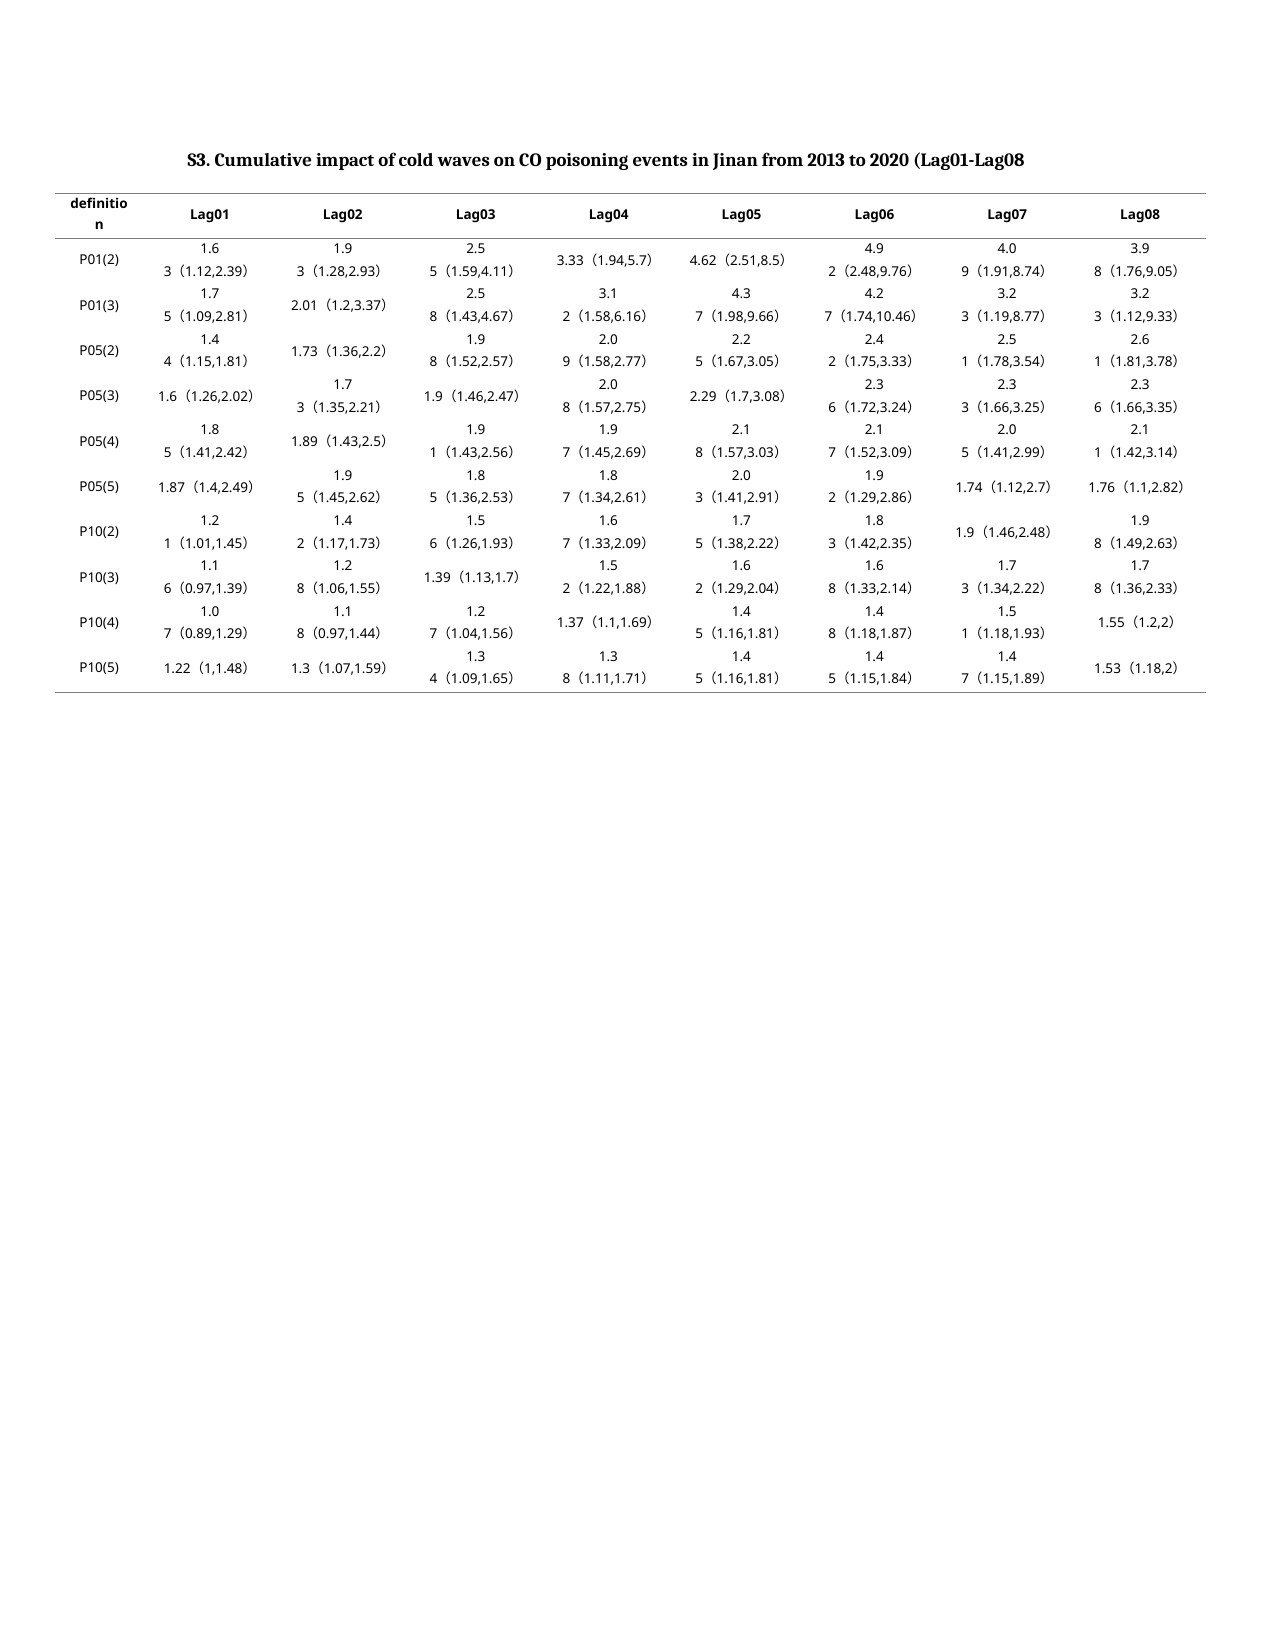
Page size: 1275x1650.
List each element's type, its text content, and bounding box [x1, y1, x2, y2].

table_cell 1.98（1.52,2.57） [409, 330, 542, 375]
table_header Lag06 [808, 194, 941, 238]
table_cell 1.9（1.46,2.48） [941, 511, 1073, 556]
table_cell 3.12（1.58,6.16） [542, 284, 675, 330]
table_cell 3.98（1.76,9.05） [1074, 239, 1206, 284]
table_cell 1.78（1.36,2.33） [1074, 556, 1206, 602]
table_cell 3.23（1.19,8.77） [941, 284, 1073, 330]
table_cell 2.17（1.52,3.09） [808, 420, 941, 466]
table_cell 4.09（1.91,8.74） [941, 239, 1073, 284]
table_cell 1.73（1.36,2.2） [276, 330, 409, 375]
table_cell 1.48（1.18,1.87） [808, 602, 941, 647]
table_cell 1.18（0.97,1.44） [276, 602, 409, 647]
table_cell 4.62（2.51,8.5） [675, 239, 808, 284]
table_cell 1.9（1.46,2.47） [409, 375, 542, 420]
table_cell 2.11（1.42,3.14） [1074, 420, 1206, 466]
table_cell 1.38（1.11,1.71） [542, 647, 675, 692]
table_cell 1.16（0.97,1.39） [143, 556, 276, 602]
table_cell 3.23（1.12,9.33） [1074, 284, 1206, 330]
table_cell 1.22（1,1.48） [143, 647, 276, 692]
table_cell 1.73（1.35,2.21） [276, 375, 409, 420]
table_cell 1.42（1.17,1.73） [276, 511, 409, 556]
table_cell 2.55（1.59,4.11） [409, 239, 542, 284]
table_cell 1.6（1.26,2.02） [143, 375, 276, 420]
table_cell 2.25（1.67,3.05） [675, 330, 808, 375]
table_cell 1.07（0.89,1.29） [143, 602, 276, 647]
table_cell 2.05（1.41,2.99） [941, 420, 1073, 466]
table_cell 1.45（1.15,1.84） [808, 647, 941, 692]
table_header definition [55, 194, 143, 238]
table_cell 1.73（1.34,2.22） [941, 556, 1073, 602]
table_cell 1.87（1.4,2.49） [143, 466, 276, 511]
table_cell 1.97（1.45,2.69） [542, 420, 675, 466]
table_cell 1.87（1.34,2.61） [542, 466, 675, 511]
table_cell 2.36（1.72,3.24） [808, 375, 941, 420]
table_cell P01(3) [55, 284, 143, 330]
table_cell 4.27（1.74,10.46） [808, 284, 941, 330]
table_header Lag05 [675, 194, 808, 238]
table_header Lag07 [941, 194, 1073, 238]
table_header Lag04 [542, 194, 675, 238]
table_cell 1.47（1.15,1.89） [941, 647, 1073, 692]
table_cell 1.91（1.43,2.56） [409, 420, 542, 466]
table_cell P10(3) [55, 556, 143, 602]
table_cell 1.93（1.28,2.93） [276, 239, 409, 284]
table_cell 2.51（1.78,3.54） [941, 330, 1073, 375]
table_cell 1.62（1.29,2.04） [675, 556, 808, 602]
table_cell 1.27（1.04,1.56） [409, 602, 542, 647]
table_cell 1.51（1.18,1.93） [941, 602, 1073, 647]
table_header Lag08 [1074, 194, 1206, 238]
table_cell 1.52（1.22,1.88） [542, 556, 675, 602]
table_cell 1.95（1.45,2.62） [276, 466, 409, 511]
table_cell 2.09（1.58,2.77） [542, 330, 675, 375]
table_cell P05(4) [55, 420, 143, 466]
table_cell 1.98（1.49,2.63） [1074, 511, 1206, 556]
table_cell 1.92（1.29,2.86） [808, 466, 941, 511]
table_cell P05(3) [55, 375, 143, 420]
table_cell 3.33（1.94,5.7） [542, 239, 675, 284]
table_header Lag01 [143, 194, 276, 238]
table_cell P05(5) [55, 466, 143, 511]
text S3. Cumulative impact of cold waves on CO poisoning events in Jinan from 2013 to 2020 (Lag01-Lag08 [187, 150, 1087, 172]
table_cell 1.85（1.41,2.42） [143, 420, 276, 466]
table_cell 4.37（1.98,9.66） [675, 284, 808, 330]
table_cell 1.53（1.18,2） [1074, 647, 1206, 692]
table_cell 2.01（1.2,3.37） [276, 284, 409, 330]
table_cell P10(2) [55, 511, 143, 556]
table_cell P10(4) [55, 602, 143, 647]
table_cell 1.28（1.06,1.55） [276, 556, 409, 602]
table_cell 1.21（1.01,1.45） [143, 511, 276, 556]
table_cell 2.03（1.41,2.91） [675, 466, 808, 511]
table_cell 2.29（1.7,3.08） [675, 375, 808, 420]
table_cell 2.42（1.75,3.33） [808, 330, 941, 375]
table_cell 1.34（1.09,1.65） [409, 647, 542, 692]
table_cell 2.18（1.57,3.03） [675, 420, 808, 466]
table_cell 1.39（1.13,1.7） [409, 556, 542, 602]
table_cell 1.3（1.07,1.59） [276, 647, 409, 692]
table_cell 1.37（1.1,1.69） [542, 602, 675, 647]
table_cell 1.89（1.43,2.5） [276, 420, 409, 466]
table_cell 1.83（1.42,2.35） [808, 511, 941, 556]
table_cell 1.63（1.12,2.39） [143, 239, 276, 284]
table_header Lag02 [276, 194, 409, 238]
table_cell 1.67（1.33,2.09） [542, 511, 675, 556]
table_cell 1.75（1.09,2.81） [143, 284, 276, 330]
table_cell 1.85（1.36,2.53） [409, 466, 542, 511]
table_cell P10(5) [55, 647, 143, 692]
table_cell 1.45（1.16,1.81） [675, 647, 808, 692]
table_cell 1.75（1.38,2.22） [675, 511, 808, 556]
table_cell 2.33（1.66,3.25） [941, 375, 1073, 420]
table_cell 1.44（1.15,1.81） [143, 330, 276, 375]
table_cell 1.68（1.33,2.14） [808, 556, 941, 602]
table_cell 2.36（1.66,3.35） [1074, 375, 1206, 420]
table_cell P01(2) [55, 239, 143, 284]
table_header Lag03 [409, 194, 542, 238]
table_cell 1.76（1.1,2.82） [1074, 466, 1206, 511]
table_cell 1.55（1.2,2） [1074, 602, 1206, 647]
table_cell 2.61（1.81,3.78） [1074, 330, 1206, 375]
table_cell 1.74（1.12,2.7） [941, 466, 1073, 511]
table_cell 1.45（1.16,1.81） [675, 602, 808, 647]
table_cell P05(2) [55, 330, 143, 375]
table_cell 2.58（1.43,4.67） [409, 284, 542, 330]
table_cell 2.08（1.57,2.75） [542, 375, 675, 420]
table_cell 1.56（1.26,1.93） [409, 511, 542, 556]
table_cell 4.92（2.48,9.76） [808, 239, 941, 284]
